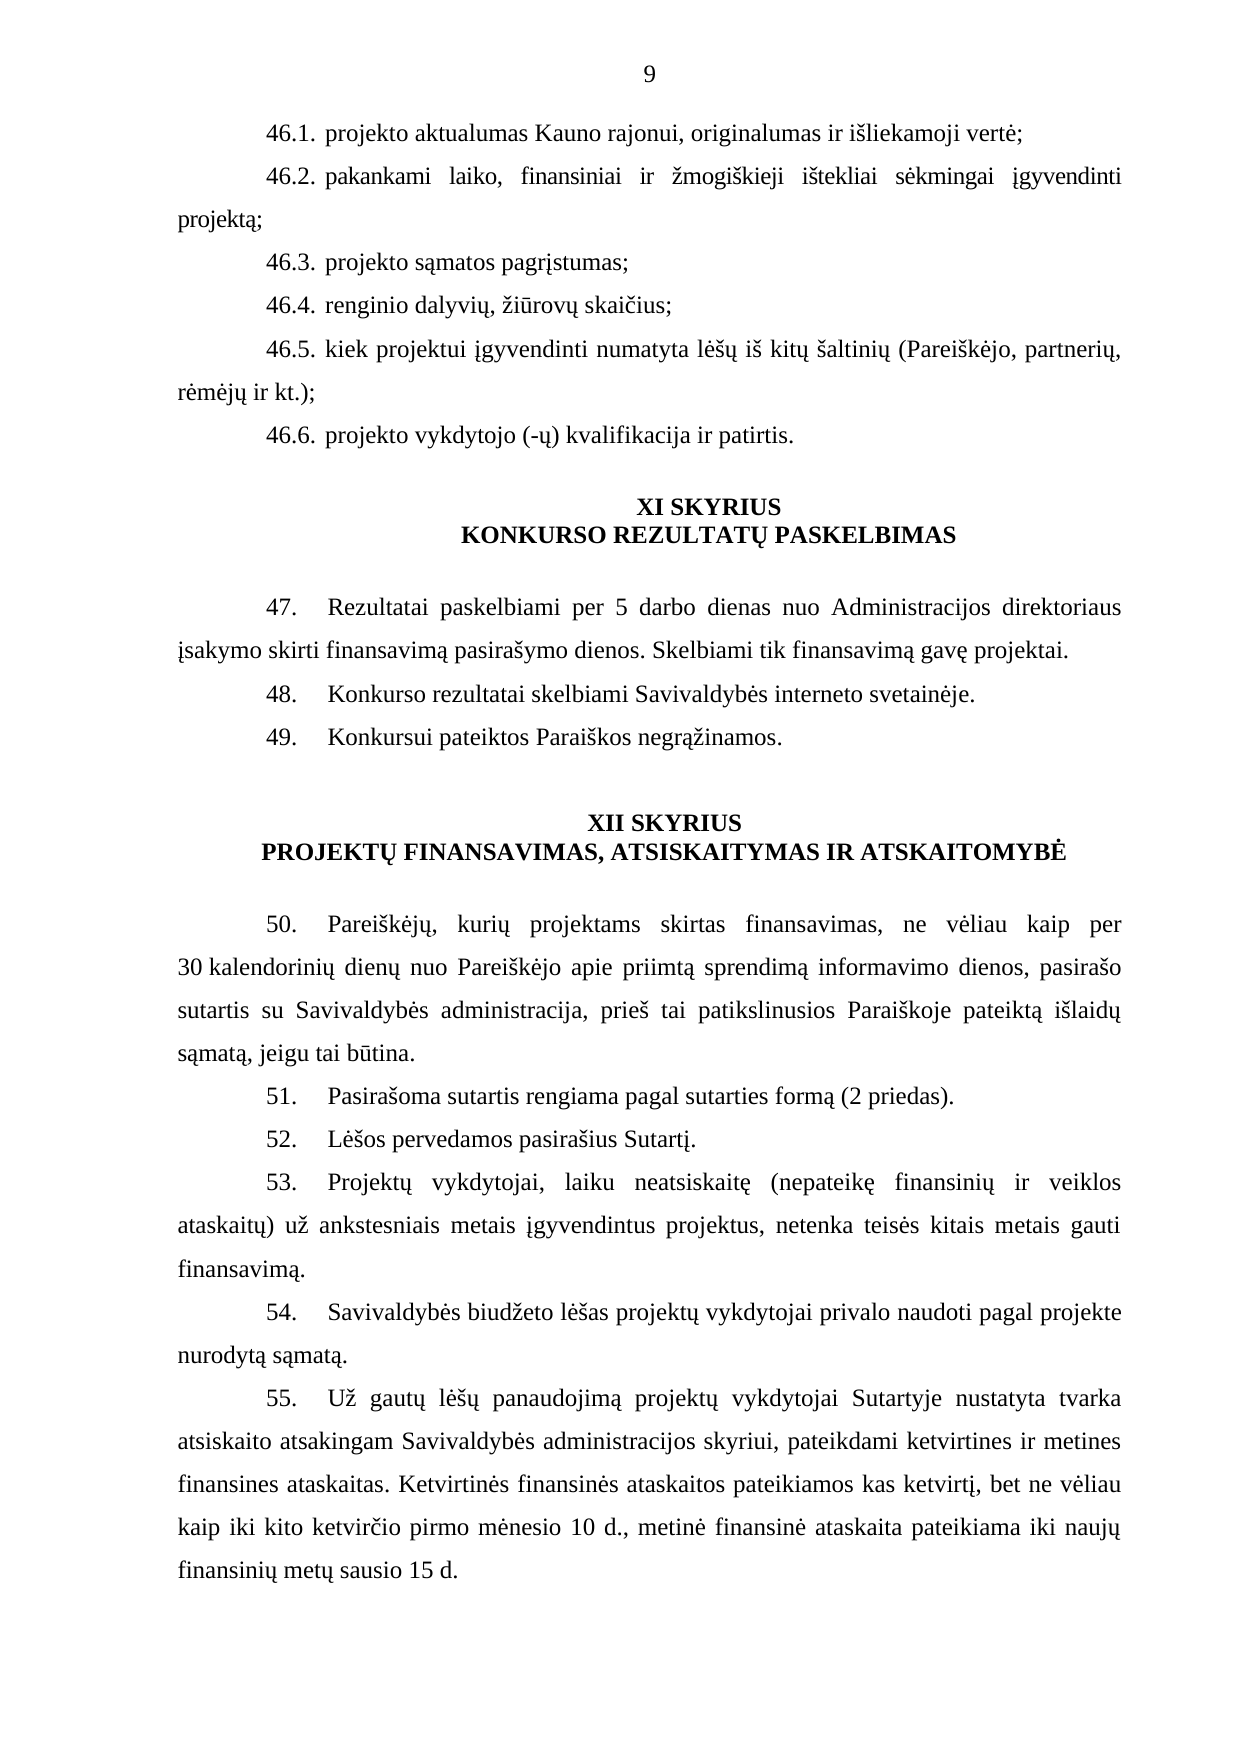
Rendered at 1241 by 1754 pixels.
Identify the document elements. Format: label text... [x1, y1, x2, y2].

text 55. Už gautų lėšų panaudojimą projektų vykdytojai Sutartyje nustatyta tvarka atsiskaito atsakingam Savivaldybės administracijos skyriui, pateikdami ketvirtines ir metines finansines ataskaitas. Ketvirtinės finansinės ataskaitos pateikiamos kas ketvirtį, bet ne vėliau kaip iki kito ketvirčio pirmo mėnesio 10 d., metinė finansinė ataskaita pateikiama iki naujų finansinių metų sausio 15 d. [177, 1383, 1122, 1584]
text 46.4. renginio dalyvių, žiūrovų skaičius; [177, 291, 1122, 319]
text PROJEKTŲ FINANSAVIMAS, ATSISKAITYMAS IR ATSKAITOMYBĖ [177, 837, 1152, 866]
text 52. Lėšos pervedamos pasirašius Sutartį. [177, 1124, 1122, 1153]
text 48. Konkurso rezultatai skelbiami Savivaldybės interneto svetainėje. [177, 679, 1122, 707]
text 46.1. projekto aktualumas Kauno rajonui, originalumas ir išliekamoji vertė; [177, 118, 1122, 147]
text KONKURSO REZULTATŲ PASKELBIMAS [177, 521, 1152, 549]
text 46.2. pakankami laiko, finansiniai ir žmogiškieji ištekliai sėkmingai įgyvendinti projektą; [177, 161, 1122, 233]
text 51. Pasirašoma sutartis rengiama pagal sutarties formą (2 priedas). [177, 1081, 1122, 1110]
text XII SKYRIUS [177, 808, 1152, 837]
text 50. Pareiškėjų, kurių projektams skirtas finansavimas, ne vėliau kaip per 30 kalendorinių dienų nuo Pareiškėjo apie priimtą sprendimą informavimo dienos, pasirašo sutartis su Savivaldybės administracija, prieš tai patikslinusios Paraiškoje pateiktą išlaidų sąmatą, jeigu tai būtina. [177, 909, 1122, 1067]
text 47. Rezultatai paskelbiami per 5 darbo dienas nuo Administracijos direktoriaus įsakymo skirti finansavimą pasirašymo dienos. Skelbiami tik finansavimą gavę projektai. [177, 592, 1122, 664]
text 46.3. projekto sąmatos pagrįstumas; [177, 247, 1122, 276]
text 53. Projektų vykdytojai, laiku neatsiskaitę (nepateikę finansinių ir veiklos ataskaitų) už ankstesniais metais įgyvendintus projektus, netenka teisės kitais metais gauti finansavimą. [177, 1167, 1122, 1282]
text 49. Konkursui pateiktos Paraiškos negrąžinamos. [177, 722, 1122, 751]
text XI SKYRIUS [177, 492, 1152, 521]
text 46.6. projekto vykdytojo (-ų) kvalifikacija ir patirtis. [177, 420, 1122, 449]
text 54. Savivaldybės biudžeto lėšas projektų vykdytojai privalo naudoti pagal projekte nurodytą sąmatą. [177, 1297, 1122, 1369]
text 46.5. kiek projektui įgyvendinti numatyta lėšų iš kitų šaltinių (Pareiškėjo, partnerių, rėmėjų ir kt.); [177, 334, 1122, 406]
